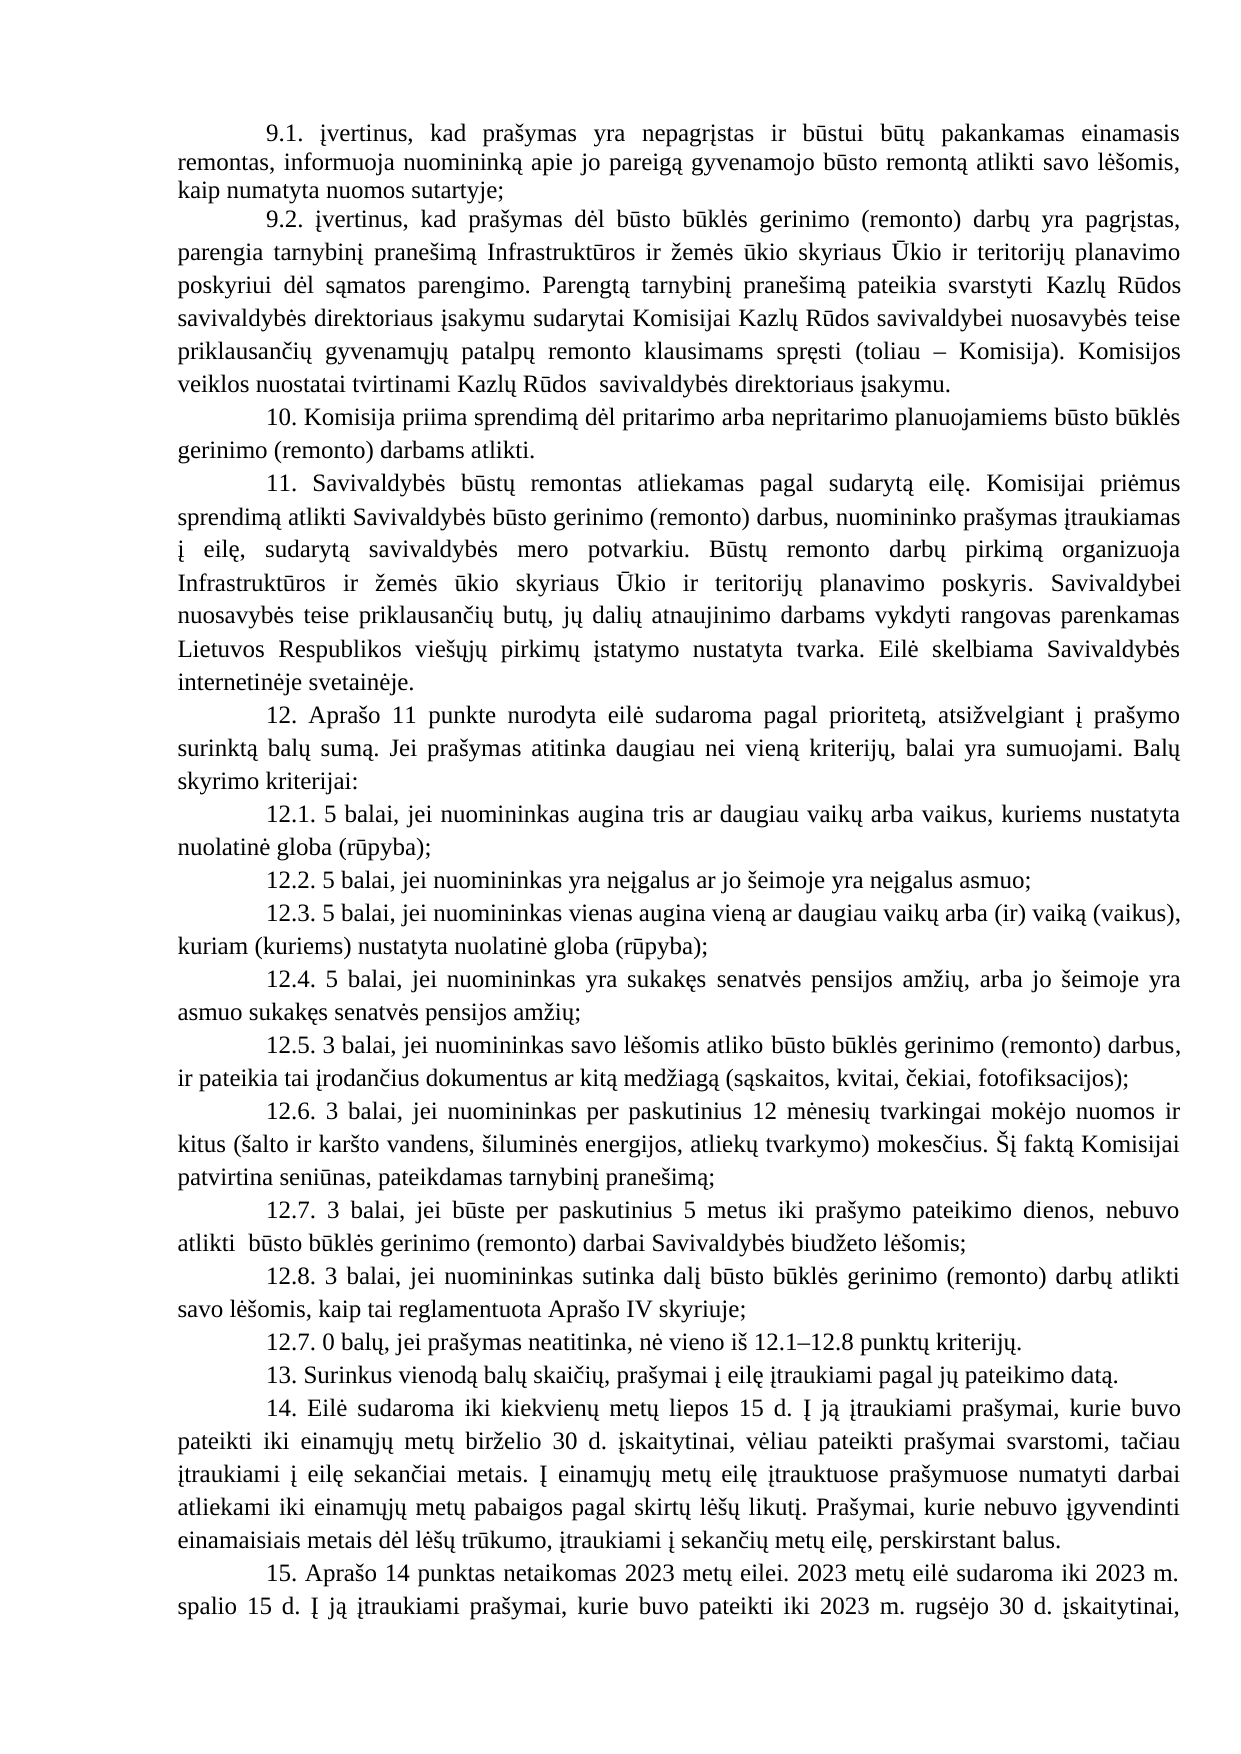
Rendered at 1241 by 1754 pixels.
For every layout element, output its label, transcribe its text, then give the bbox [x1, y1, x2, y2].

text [177, 1558, 1181, 1620]
text 10. Komisija priima sprendimą dėl pritarimo arba nepritarimo planuojamiems būsto būklės gerinimo (remonto) darbams atlikti. [177, 402, 1181, 464]
text 12.8. 3 balai, jei nuomininkas sutinka dalį būsto būklės gerinimo (remonto) darbų atlikti savo lėšomis, kaip tai reglamentuota Aprašo IV skyriuje; [177, 1261, 1181, 1323]
text 11. Savivaldybės būstų remontas atliekamas pagal sudarytą eilę. Komisijai priėmus sprendimą atlikti Savivaldybės būsto gerinimo (remonto) darbus, nuomininko prašymas įtraukiamas į eilę, sudarytą savivaldybės mero potvarkiu. Būstų remonto darbų pirkimą organizuoja Infrastruktūros ir žemės ūkio skyriaus Ūkio ir teritorijų planavimo poskyris. Savivaldybei nuosavybės teise priklausančių butų, jų dalių atnaujinimo darbams vykdyti rangovas parenkamas Lietuvos Respublikos viešųjų pirkimų įstatymo nustatyta tvarka. Eilė skelbiama Savivaldybės internetinėje svetainėje. [177, 468, 1181, 695]
text 12.4. 5 balai, jei nuomininkas yra sukakęs senatvės pensijos amžių, arba jo šeimoje yra asmuo sukakęs senatvės pensijos amžių; [177, 964, 1181, 1026]
text 9.2. įvertinus, kad prašymas dėl būsto būklės gerinimo (remonto) darbų yra pagrįstas, parengia tarnybinį pranešimą Infrastruktūros ir žemės ūkio skyriaus Ūkio ir teritorijų planavimo poskyriui dėl sąmatos parengimo. Parengtą tarnybinį pranešimą pateikia svarstyti Kazlų Rūdos savivaldybės direktoriaus įsakymu sudarytai Komisijai Kazlų Rūdos savivaldybei nuosavybės teise priklausančių gyvenamųjų patalpų remonto klausimams spręsti (toliau – Komisija). Komisijos veiklos nuostatai tvirtinami Kazlų Rūdos savivaldybės direktoriaus įsakymu. [177, 204, 1181, 398]
text 12.1. 5 balai, jei nuomininkas augina tris ar daugiau vaikų arba vaikus, kuriems nustatyta nuolatinė globa (rūpyba); [177, 799, 1181, 861]
text 12. Aprašo 11 punkte nurodyta eilė sudaroma pagal prioritetą, atsižvelgiant į prašymo surinktą balų sumą. Jei prašymas atitinka daugiau nei vieną kriterijų, balai yra sumuojami. Balų skyrimo kriterijai: [177, 700, 1181, 794]
text 14. Eilė sudaroma iki kiekvienų metų liepos 15 d. Į ją įtraukiami prašymai, kurie buvo pateikti iki einamųjų metų birželio 30 d. įskaitytinai, vėliau pateikti prašymai svarstomi, tačiau įtraukiami į eilę sekančiai metais. Į einamųjų metų eilę įtrauktuose prašymuose numatyti darbai atliekami iki einamųjų metų pabaigos pagal skirtų lėšų likutį. Prašymai, kurie nebuvo įgyvendinti einamaisiais metais dėl lėšų trūkumo, įtraukiami į sekančių metų eilę, perskirstant balus. [177, 1393, 1181, 1554]
text 12.6. 3 balai, jei nuomininkas per paskutinius 12 mėnesių tvarkingai mokėjo nuomos ir kitus (šalto ir karšto vandens, šiluminės energijos, atliekų tvarkymo) mokesčius. Šį faktą Komisijai patvirtina seniūnas, pateikdamas tarnybinį pranešimą; [177, 1096, 1181, 1191]
text 12.5. 3 balai, jei nuomininkas savo lėšomis atliko būsto būklės gerinimo (remonto) darbus, ir pateikia tai įrodančius dokumentus ar kitą medžiagą (sąskaitos, kvitai, čekiai, fotofiksacijos); [177, 1030, 1181, 1092]
text 13. Surinkus vienodą balų skaičių, prašymai į eilę įtraukiami pagal jų pateikimo datą. [177, 1360, 1181, 1389]
text 12.3. 5 balai, jei nuomininkas vienas augina vieną ar daugiau vaikų arba (ir) vaiką (vaikus), kuriam (kuriems) nustatyta nuolatinė globa (rūpyba); [177, 898, 1181, 959]
text 12.7. 0 balų, jei prašymas neatitinka, nė vieno iš 12.1–12.8 punktų kriterijų. [177, 1327, 1181, 1356]
text 9.1. įvertinus, kad prašymas yra nepagrįstas ir būstui būtų pakankamas einamasis remontas, informuoja nuomininką apie jo pareigą gyvenamojo būsto remontą atlikti savo lėšomis, kaip numatyta nuomos sutartyje; [177, 118, 1181, 204]
text 12.7. 3 balai, jei būste per paskutinius 5 metus iki prašymo pateikimo dienos, nebuvo atlikti būsto būklės gerinimo (remonto) darbai Savivaldybės biudžeto lėšomis; [177, 1195, 1181, 1257]
text 12.2. 5 balai, jei nuomininkas yra neįgalus ar jo šeimoje yra neįgalus asmuo; [177, 865, 1181, 893]
